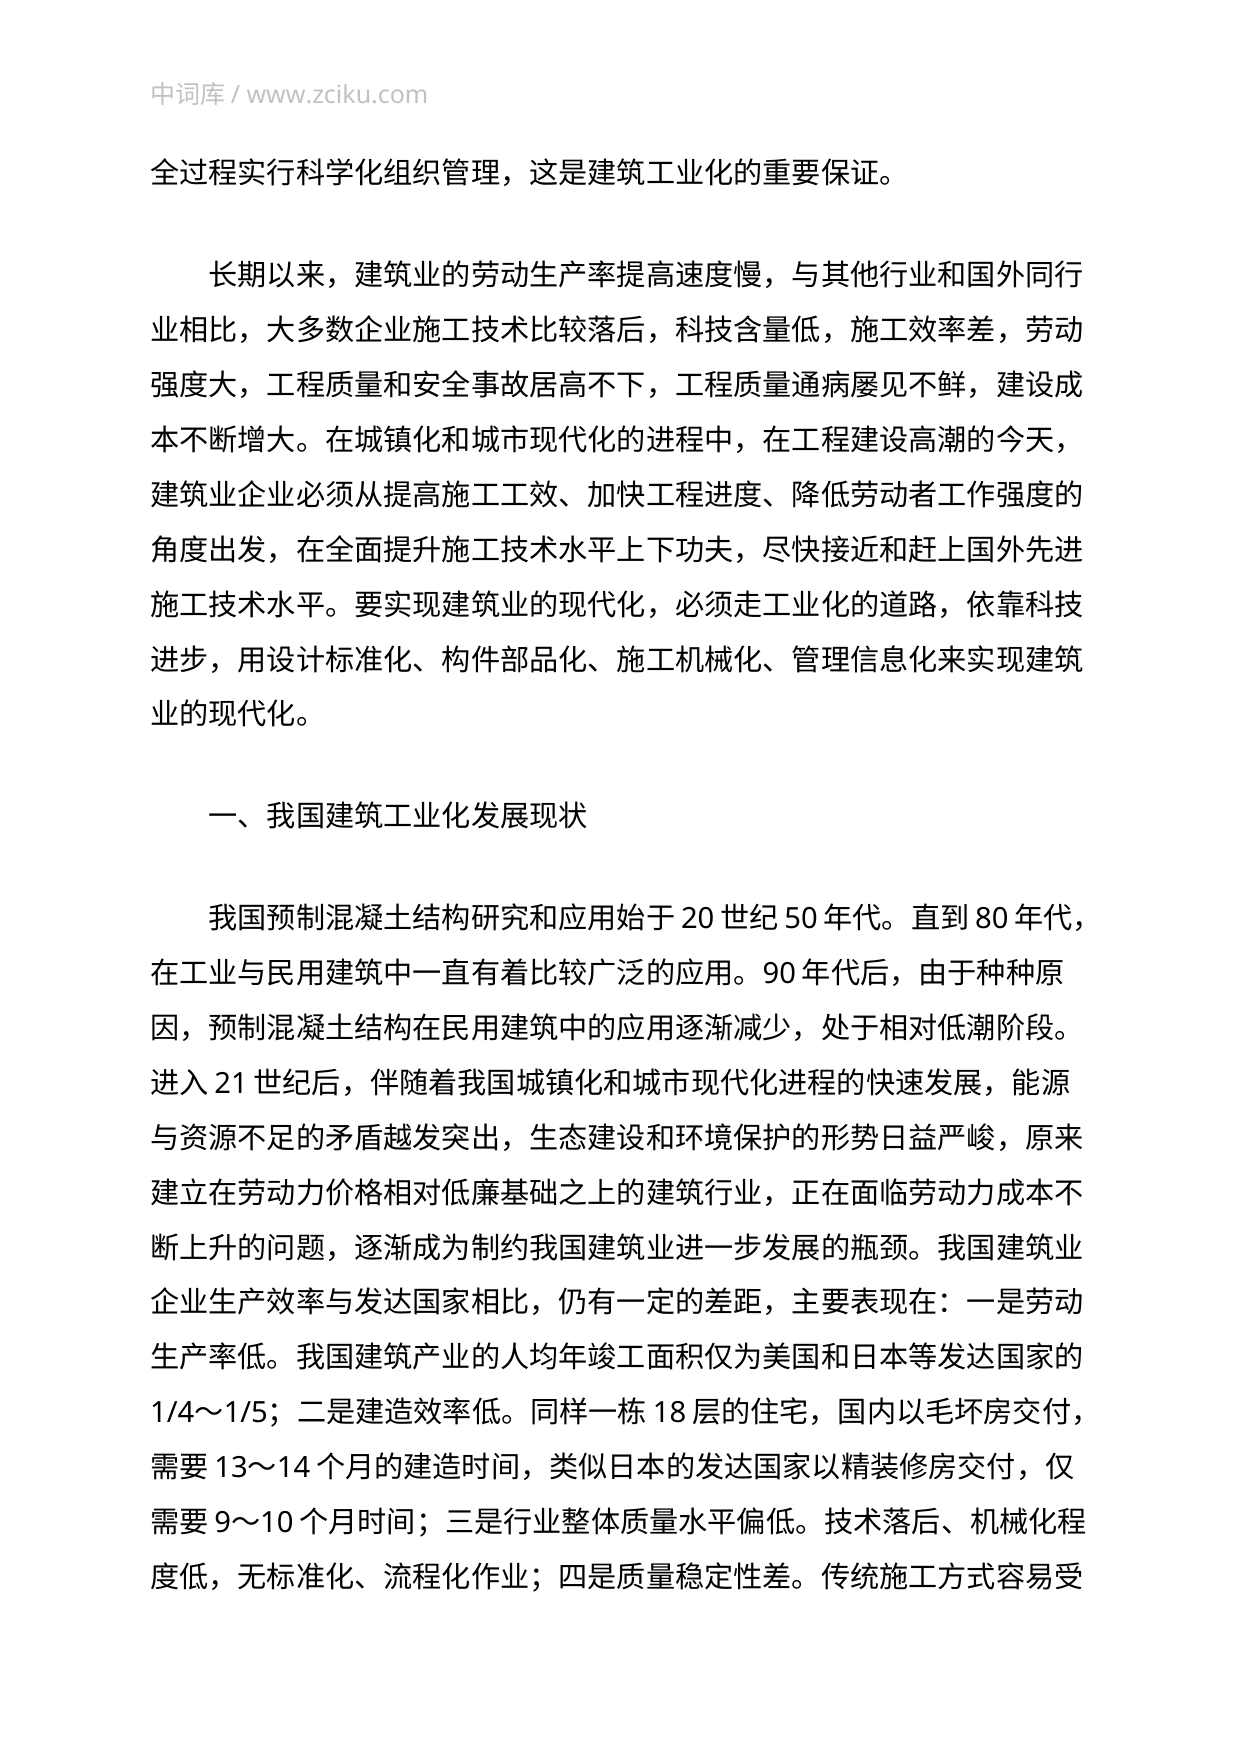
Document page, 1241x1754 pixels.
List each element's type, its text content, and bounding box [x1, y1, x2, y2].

text 长期以来，建筑业的劳动生产率提高速度慢，与其他行业和国外同行业相比，大多数企业施工技术比较落后，科技含量低，施工效率差，劳动强度大，工程质量和安全事故居高不下，工程质量通病屡见不鲜，建设成本不断增大。在城镇化和城市现代化的进程中，在工程建设高潮的今天，建筑业企业必须从提高施工工效、加快工程进度、降低劳动者工作强度的角度出发，在全面提升施工技术水平上下功夫，尽快接近和赶上国外先进施工技术水平。要实现建筑业的现代化，必须走工业化的道路，依靠科技进步，用设计标准化、构件部品化、施工机械化、管理信息化来实现建筑业的现代化。 [150, 252, 1090, 733]
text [150, 894, 1090, 1596]
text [150, 150, 1090, 192]
text 一、我国建筑工业化发展现状 [150, 793, 1090, 835]
